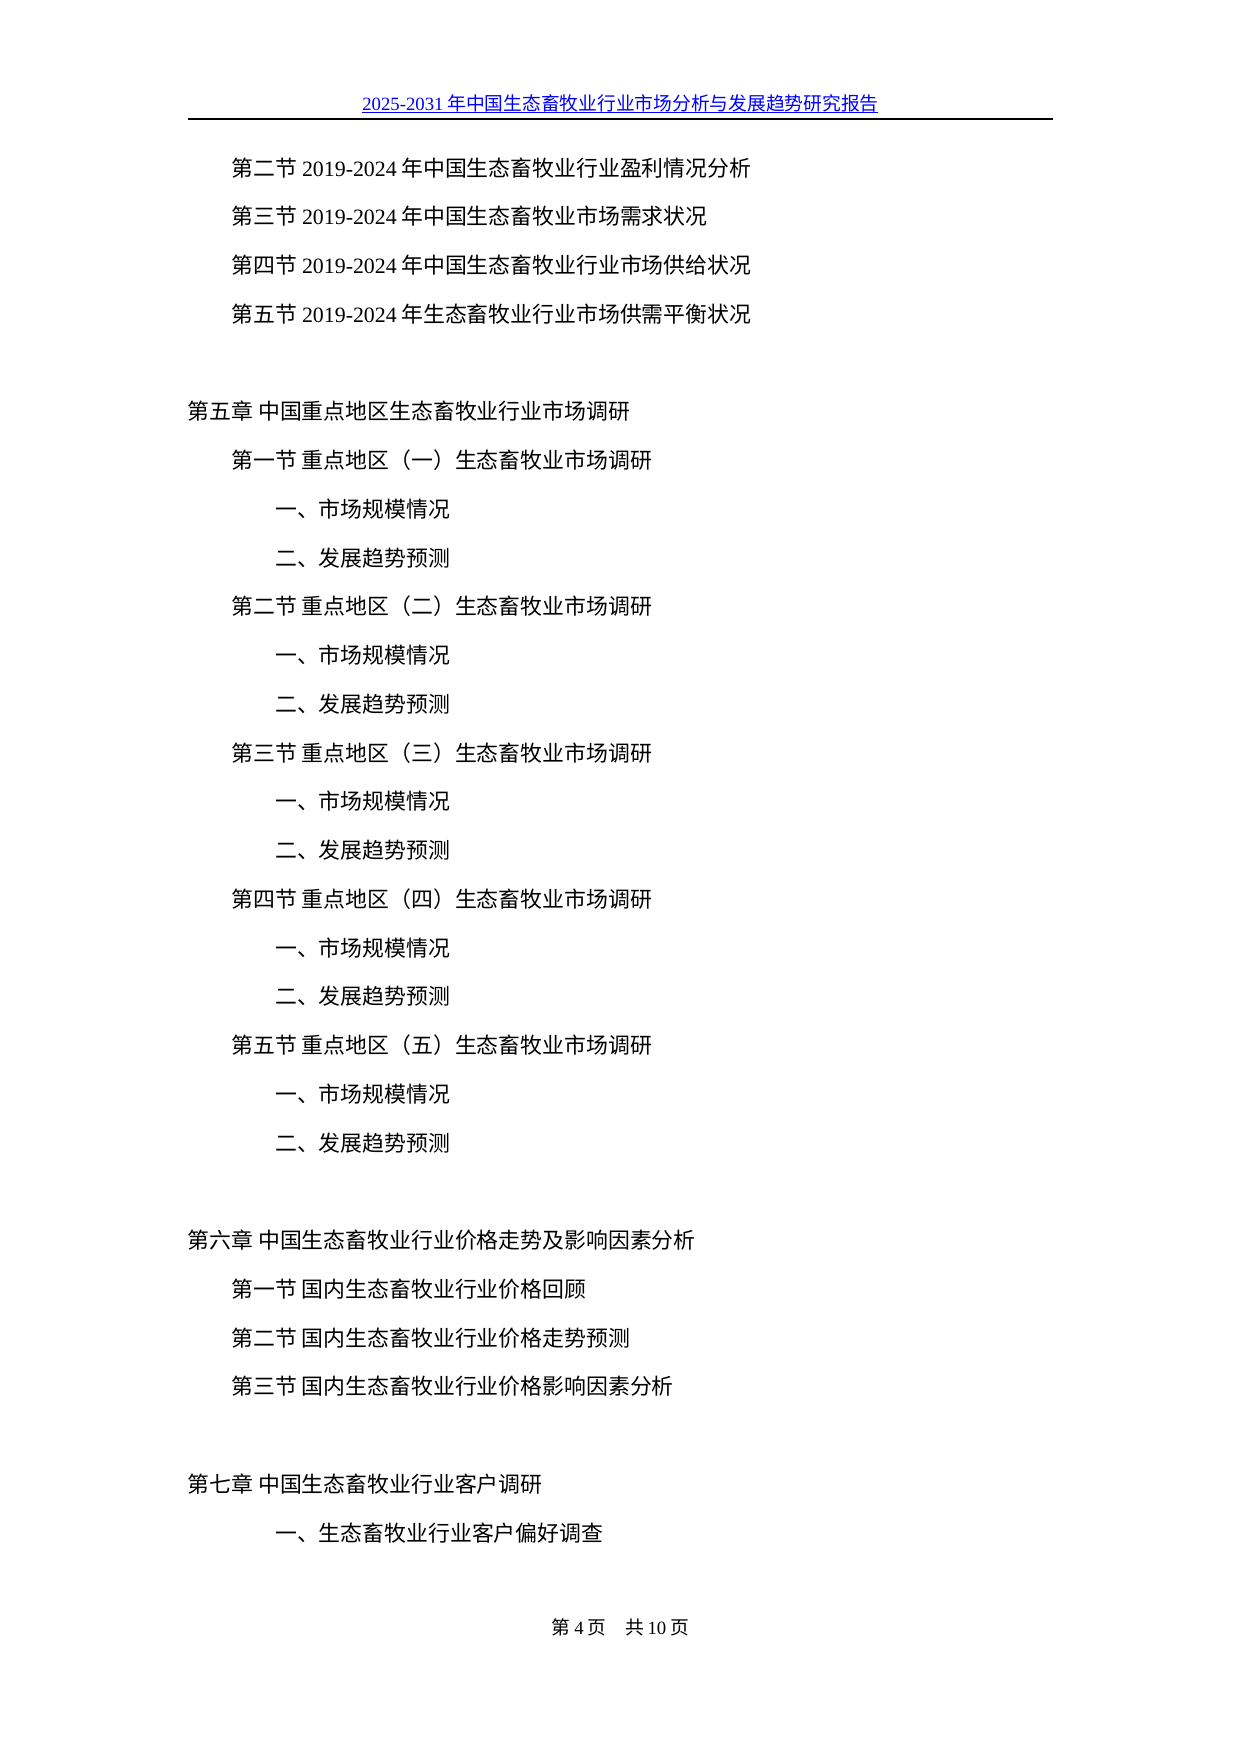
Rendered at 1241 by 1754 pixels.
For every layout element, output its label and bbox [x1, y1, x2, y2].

text [187, 150, 1053, 1548]
